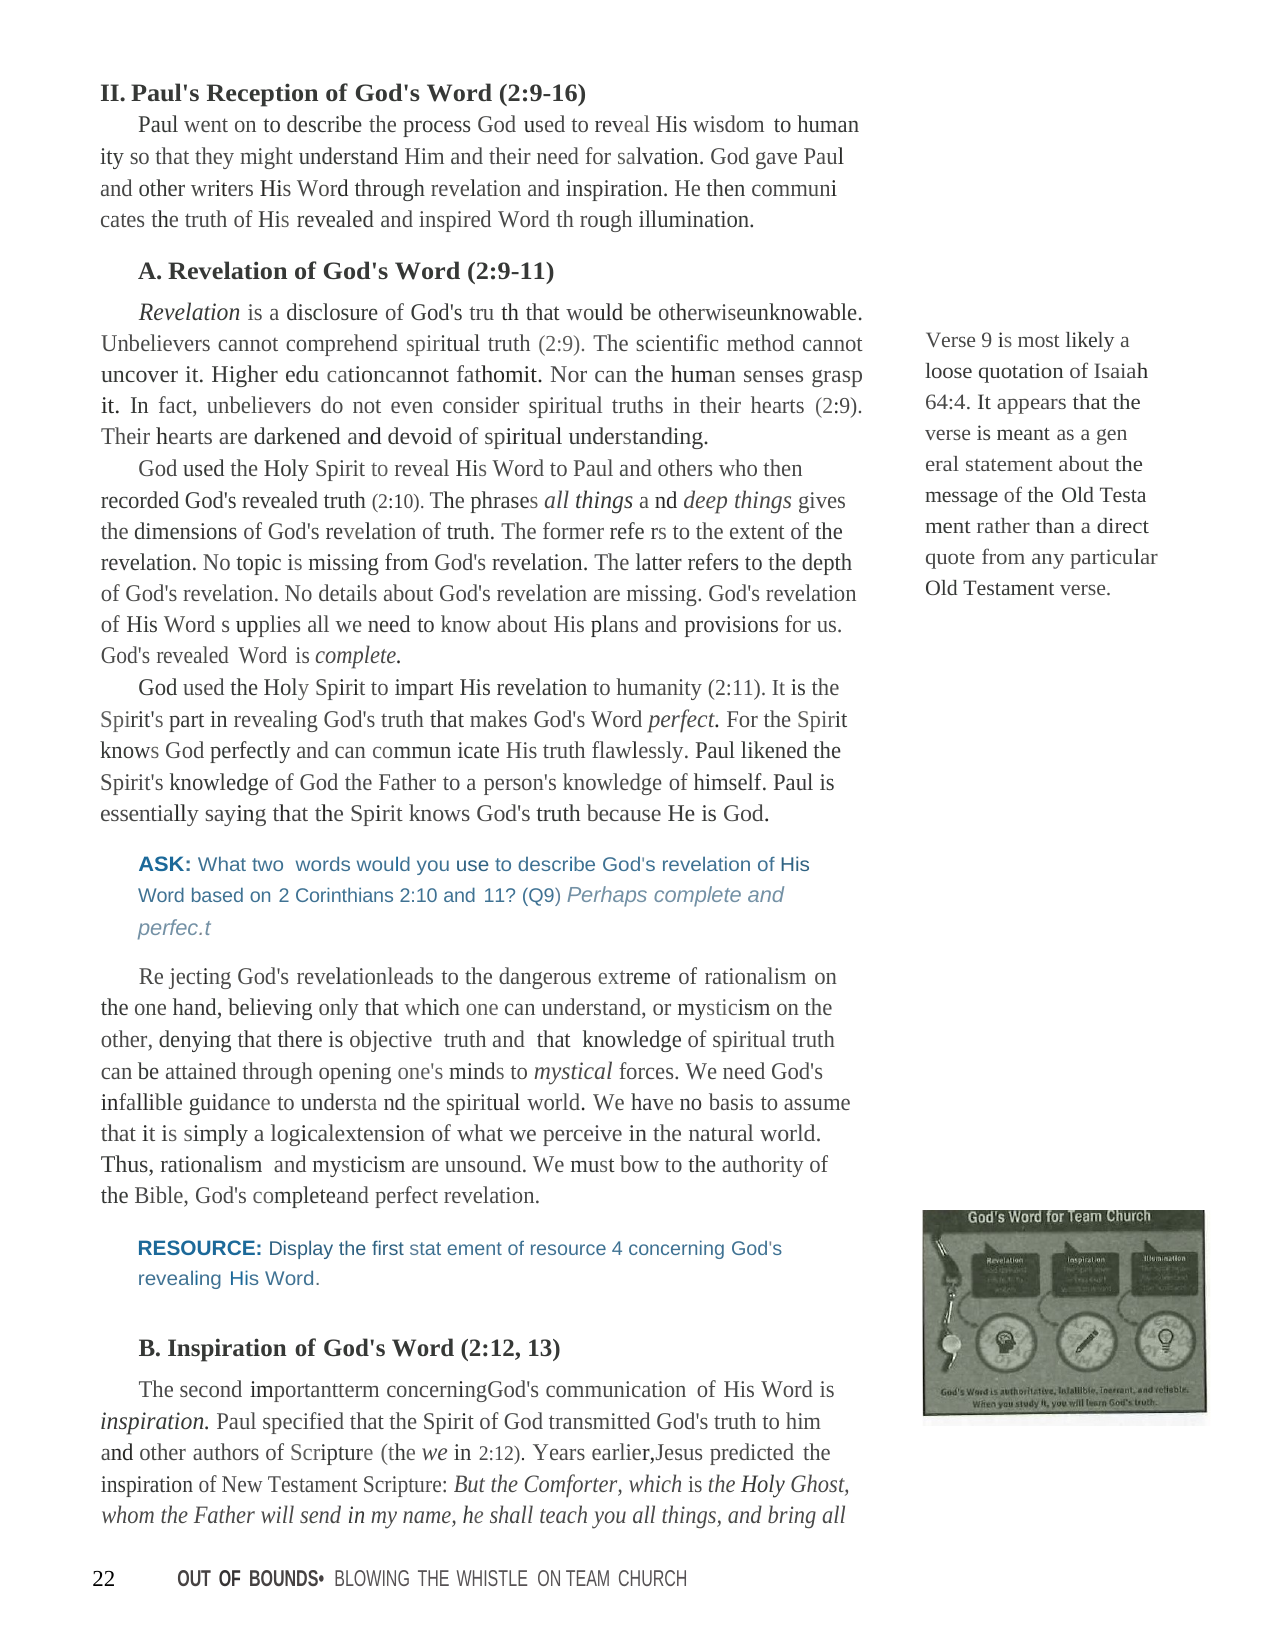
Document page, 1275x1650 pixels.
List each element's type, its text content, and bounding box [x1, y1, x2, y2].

text God's revealed Word is complete. [101, 642, 869, 669]
subtitle Inspiration of God's Word (2:12, 13) [138, 1333, 869, 1362]
text The second importantterm concerningGod's communication of His Word is [138, 1375, 869, 1403]
text Revelation is a disclosure of God's tru th that would be otherwiseunknowable. Unbelievers cannot comprehend spiritual truth (2:9). The scientific method cannot uncover it. Higher edu cationcannot fathomit. Nor can the human senses grasp it. In fact, unbelievers do not even consider spiritual truths in their hearts (2:9). Their hearts are darkened and devoid of spiritual understanding. [101, 297, 863, 450]
subtitle Revelation of God's Word (2:9-11) [138, 256, 869, 285]
subtitle Paul's Reception of God's Word (2:9-16) [100, 78, 869, 107]
text inspiration. Paul specified that the Spirit of God transmitted God's truth to him and other authors of Scripture (the we in 2:12). Years earlier,Jesus predicted the [100, 1406, 851, 1466]
text inspiration of New Testament Scripture: But the Comforter, which is the Holy Ghost, whom the Father will send in my name, he shall teach you all things, and bring all [101, 1469, 869, 1529]
text God used the Holy Spirit to impart His revelation to humanity (2:11). It is the Spirit's part in revealing God's truth that makes God's Word perfect. For the Spirit knows God perfectly and can commun icate His truth flawlessly. Paul likened the Spirit's knowledge of God the Father to a person's knowledge of himself. Paul is essentially saying that the Spirit knows God's truth because He is God. [100, 673, 851, 826]
text Verse 9 is most likely a loose quotation of Isaiah 64:4. It appears that the verse is meant as a gen­ eral statement about the message of the Old Testa­ ment rather than a direct quote from any particular Old Testament verse. [925, 327, 1167, 600]
text ASK: What two words would you use to describe God's revelation of His Word based on 2 Corinthians 2:10 and 11? (Q9) Perhaps complete and perfec.t [138, 851, 856, 940]
text RESOURCE: Display the first stat ement of resource 4 concerning God's revealing His Word. [137, 1236, 851, 1290]
text Re jecting God's revelationleads to the dangerous extreme of rationalism on the one hand, believing only that which one can understand, or mysticism on the other, denying that there is objective truth and that knowledge of spiritual truth can be attained through opening one's minds to mystical forces. We need God's infallible guidance to understa nd the spiritual world. We have no basis to assume that it is simply a logicalextension of what we perceive in the natural world. Thus, rationalism and mysticism are unsound. We must bow to the authority of the Bible, God's completeand perfect revelation. [101, 962, 863, 1209]
picture [922, 1210, 1211, 1426]
text Paul went on to describe the process God used to reveal His wisdom to human­ ity so that they might understand Him and their need for salvation. God gave Paul and other writers His Word through revelation and inspiration. He then communi­ cates the truth of His revealed and inspired Word th rough illumination. [100, 111, 869, 233]
text God used the Holy Spirit to reveal His Word to Paul and others who then recorded God's revealed truth (2:10). The phrases all things a nd deep things gives the dimensions of God's revelation of truth. The former refe rs to the extent of the revelation. No topic is missing from God's revelation. The latter refers to the depth of God's revelation. No details about God's revelation are missing. God's revelation of His Word s upplies all we need to know about His plans and provisions for us. [101, 453, 869, 638]
